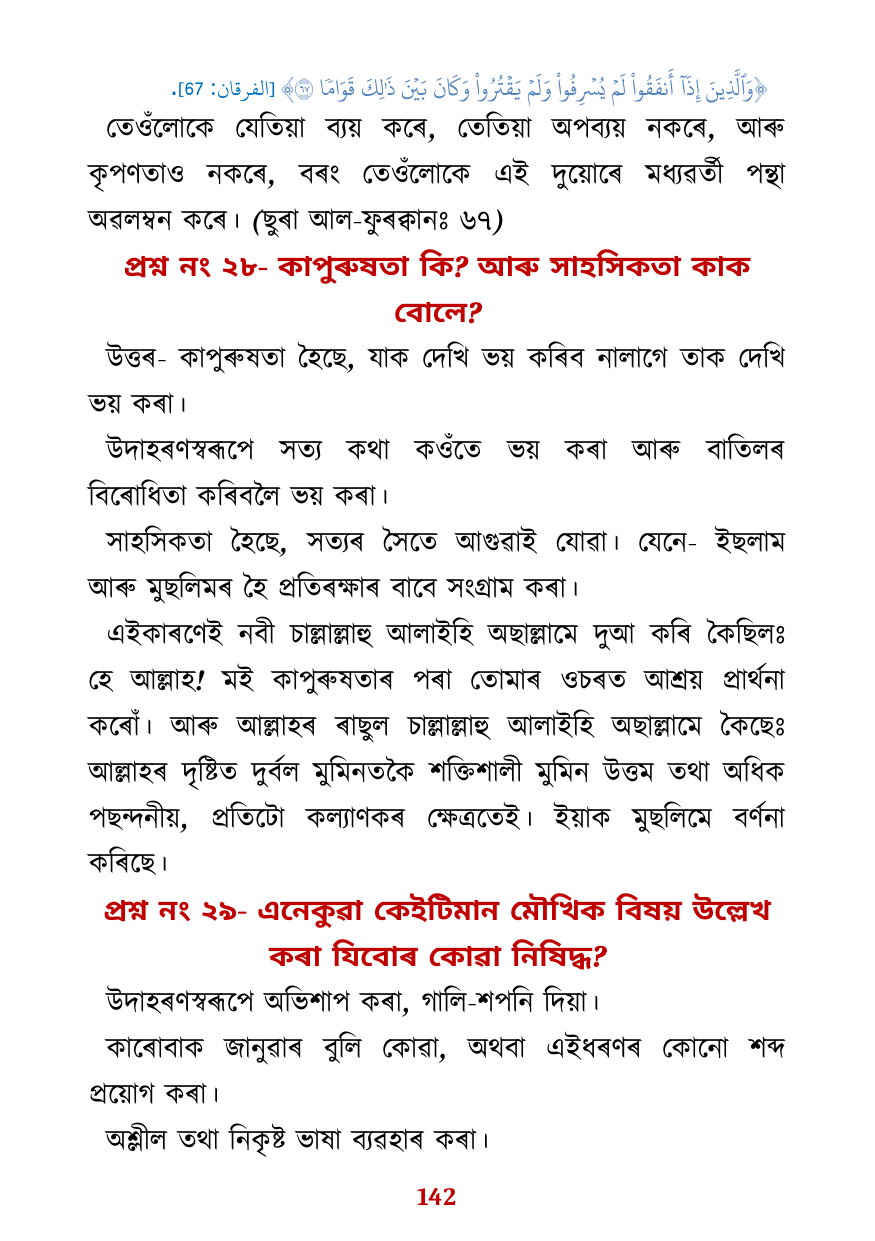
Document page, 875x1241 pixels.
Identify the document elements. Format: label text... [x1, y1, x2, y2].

text অশ্লীল তথা নিকৃষ্ট ভাষা ব্যৱহাৰ কৰা। [89, 1116, 785, 1162]
subtitle প্ৰশ্ন নং ২৮- কাপুৰুষতা কি? আৰু সাহসিকতা কাক বোলে? [89, 242, 785, 334]
text ﴿وَٱلَّذِينَ إِذَآ أَنفَقُواْ لَمۡ يُسۡرِفُواْ وَلَمۡ يَقۡتُرُواْ وَكَانَ بَيۡنَ ذَٰلِكَ قَوَامٗا ٦٧﴾ [الفرقان: 67]. [89, 59, 785, 104]
text এইকাৰণেই নবী চাল্লাল্লাহু আলাইহি অছাল্লামে দুআ কৰি কৈছিলঃ হে আল্লাহ! মই কাপুৰুষতাৰ পৰা তোমাৰ ওচৰত আশ্ৰয় প্ৰাৰ্থনা কৰোঁ। আৰু আল্লাহৰ ৰাছুল চাল্লাল্লাহু আলাইহি অছাল্লামে কৈছেঃ আল্লাহৰ দৃষ্টিত দুৰ্বল মুমিনতকৈ শক্তিশালী মুমিন উত্তম তথা অধিক পছন্দনীয়, প্ৰতিটো কল্যাণকৰ ক্ষেত্ৰতেই। ইয়াক মুছলিমে বৰ্ণনা কৰিছে। [89, 610, 785, 886]
text সাহসিকতা হৈছে, সত্যৰ সৈতে আগুৱাই যোৱা। যেনে- ইছলাম আৰু মুছলিমৰ হৈ প্ৰতিৰক্ষাৰ বাবে সংগ্ৰাম কৰা। [89, 518, 785, 610]
subtitle প্ৰশ্ন নং ২৯- এনেকুৱা কেইটিমান মৌখিক বিষয় উল্লেখ কৰা যিবোৰ কোৱা নিষিদ্ধ? [89, 886, 785, 978]
text উত্তৰ- কাপুৰুষতা হৈছে, যাক দেখি ভয় কৰিব নালাগে তাক দেখি ভয় কৰা। [89, 334, 785, 426]
text উদাহৰণস্বৰূপে সত্য কথা কওঁতে ভয় কৰা আৰু বাতিলৰ বিৰোধিতা কৰিবলৈ ভয় কৰা। [89, 426, 785, 518]
text তেওঁলোকে যেতিয়া ব্যয় কৰে, তেতিয়া অপব্যয় নকৰে, আৰু কৃপণতাও নকৰে, বৰং তেওঁলোকে এই দুয়োৰে মধ্যৱৰ্তী পন্থা অৱলম্বন কৰে। (ছুৰা আল-ফুৰক্বানঃ ৬৭) [89, 104, 785, 242]
text উদাহৰণস্বৰূপে অভিশাপ কৰা, গালি-শপনি দিয়া। [89, 978, 785, 1024]
text কাৰোবাক জানুৱাৰ বুলি কোৱা, অথবা এইধৰণৰ কোনো শব্দ প্ৰয়োগ কৰা। [89, 1024, 785, 1116]
